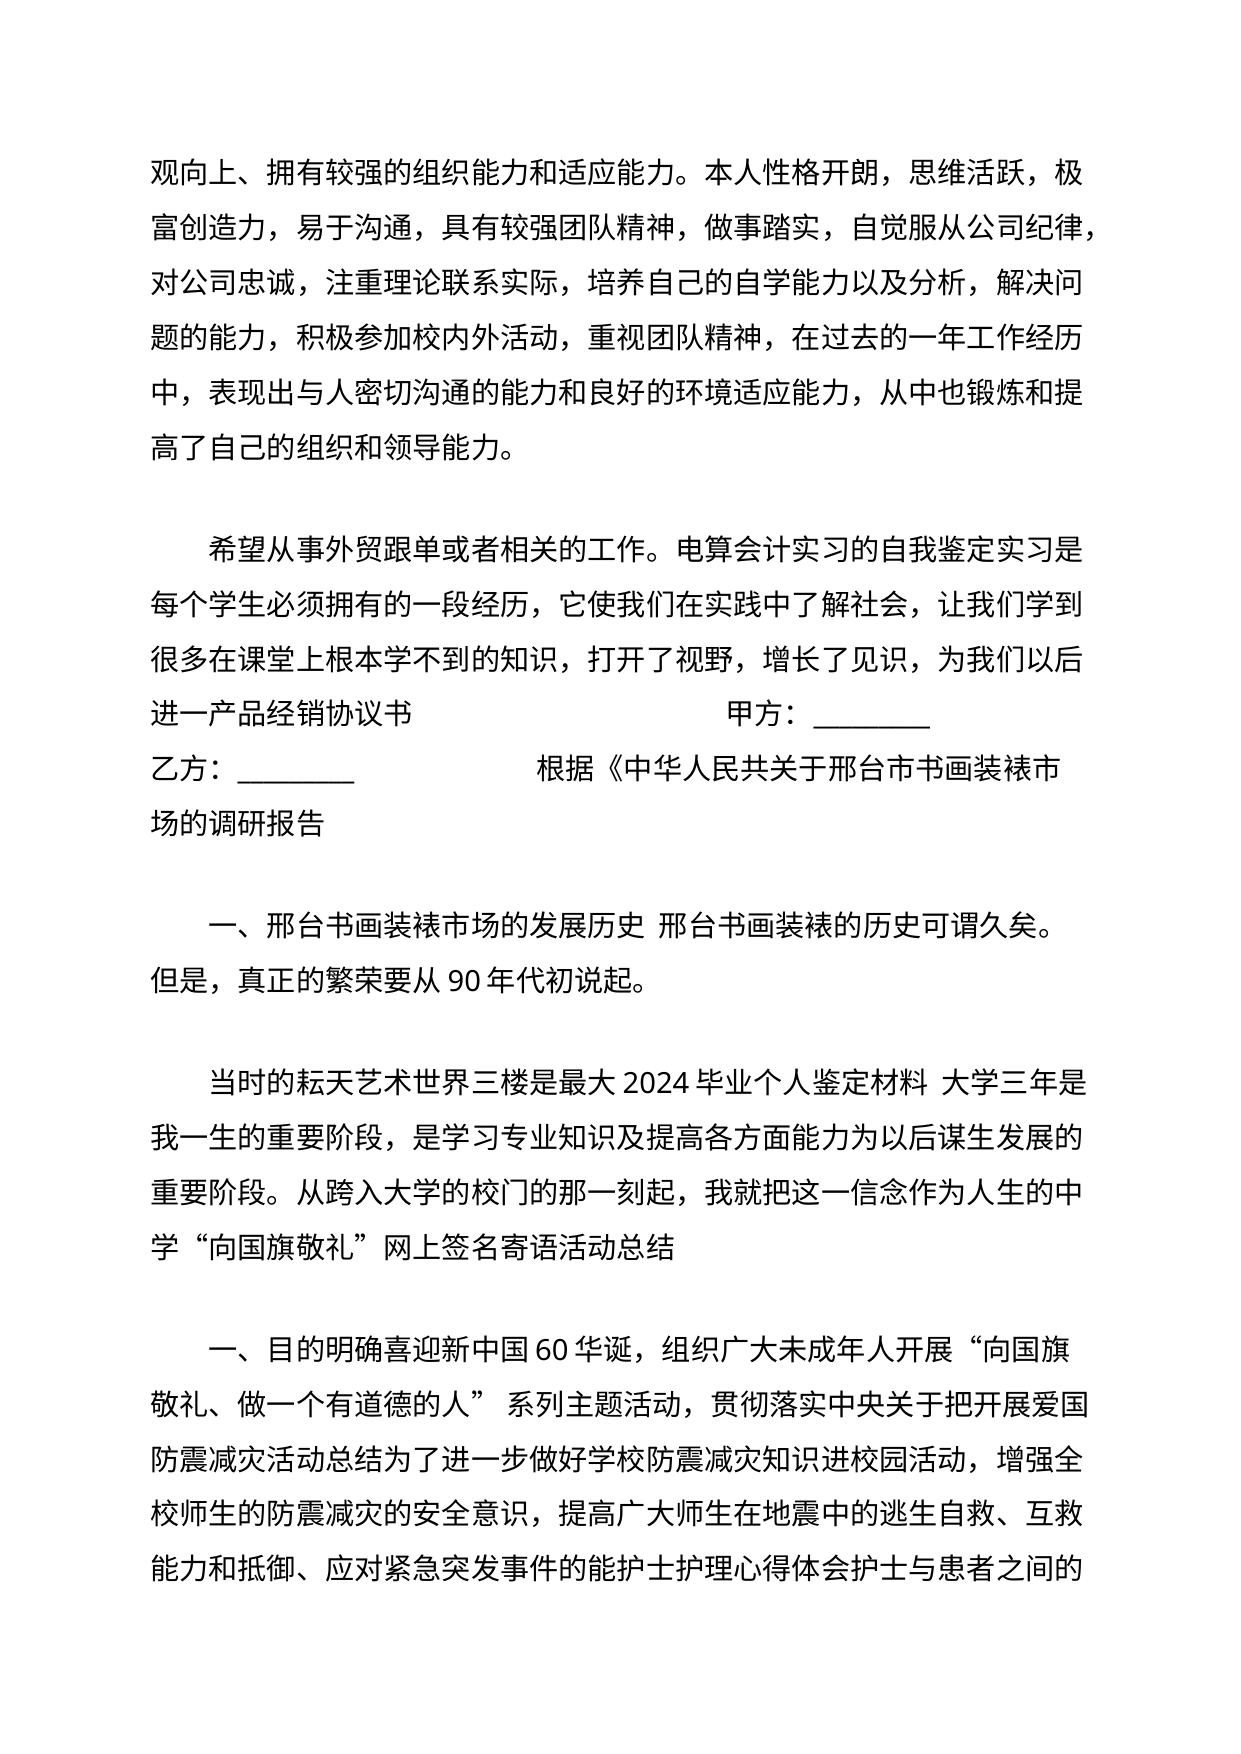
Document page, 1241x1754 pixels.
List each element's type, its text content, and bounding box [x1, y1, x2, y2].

text 希望从事外贸跟单或者相关的工作。电算会计实习的自我鉴定实习是每个学生必须拥有的一段经历，它使我们在实践中了解社会，让我们学到很多在课堂上根本学不到的知识，打开了视野，增长了见识，为我们以后进一产品经销协议书 甲方：_________ 乙方：_________ 根据《中华人民共关于邢台市书画装裱市场的调研报告 [150, 526, 1090, 843]
text 当时的耘天艺术世界三楼是最大2024毕业个人鉴定材料 大学三年是我一生的重要阶段，是学习专业知识及提高各方面能力为以后谋生发展的重要阶段。从跨入大学的校门的那一刻起，我就把这一信念作为人生的中学“向国旗敬礼”网上签名寄语活动总结 [150, 1059, 1090, 1267]
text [150, 1326, 1090, 1588]
text 一、邢台书画装裱市场的发展历史 邢台书画装裱的历史可谓久矣。但是，真正的繁荣要从90年代初说起。 [150, 903, 1090, 1000]
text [150, 150, 1090, 467]
